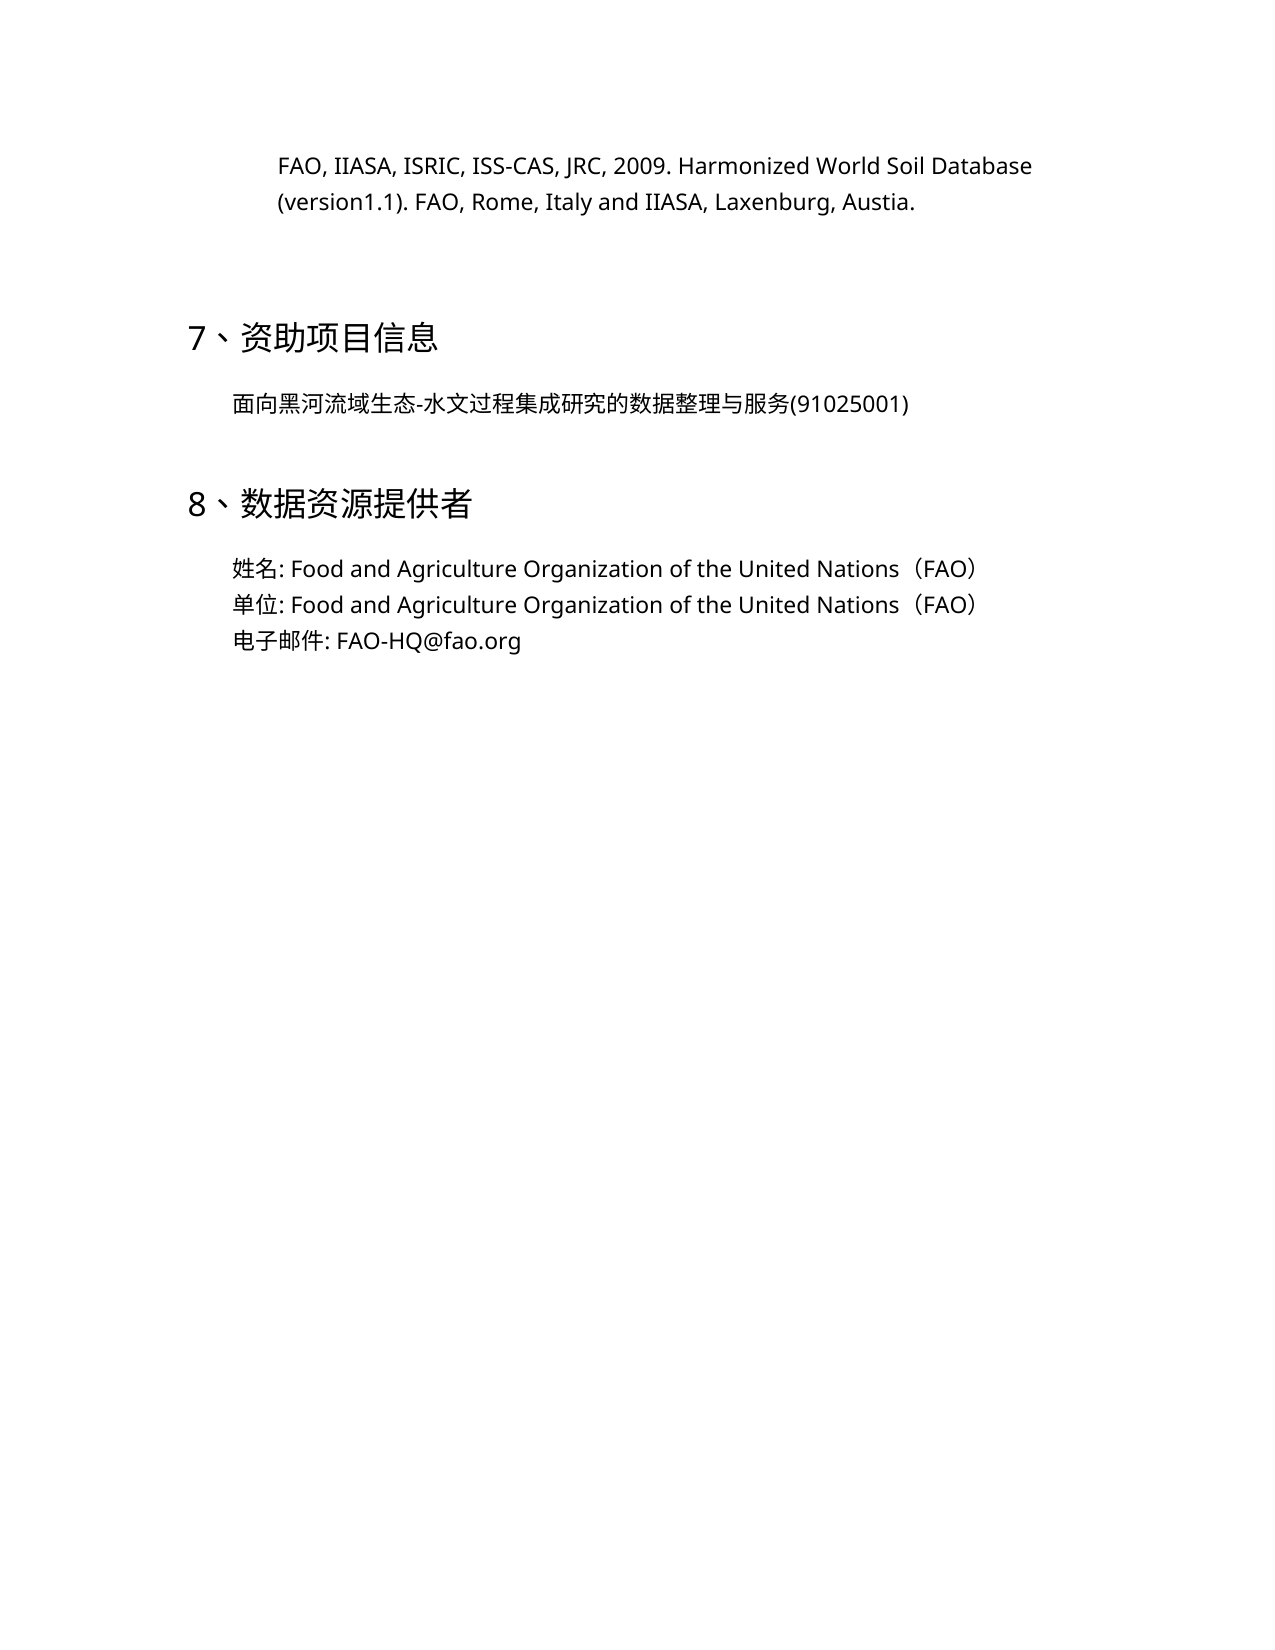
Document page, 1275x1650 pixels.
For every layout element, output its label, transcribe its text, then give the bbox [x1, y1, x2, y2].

text FAO, IIASA, ISRIC, ISS-CAS, JRC, 2009. Harmonized World Soil Database (version1.1). FAO, Rome, Italy and IIASA, Laxenburg, Austia. [277, 150, 1087, 289]
text 7、资助项目信息 [187, 314, 1087, 360]
text 姓名: Food and Agriculture Organization of the United Nations（FAO） 单位: Food and Agriculture Organization of the United Nations（FAO） 电子邮件: FAO-HQ@fao.org [232, 553, 1087, 728]
text 8、数据资源提供者 [187, 480, 1087, 526]
text 面向黑河流域生态-水文过程集成研究的数据整理与服务(91025001) [232, 388, 1087, 455]
